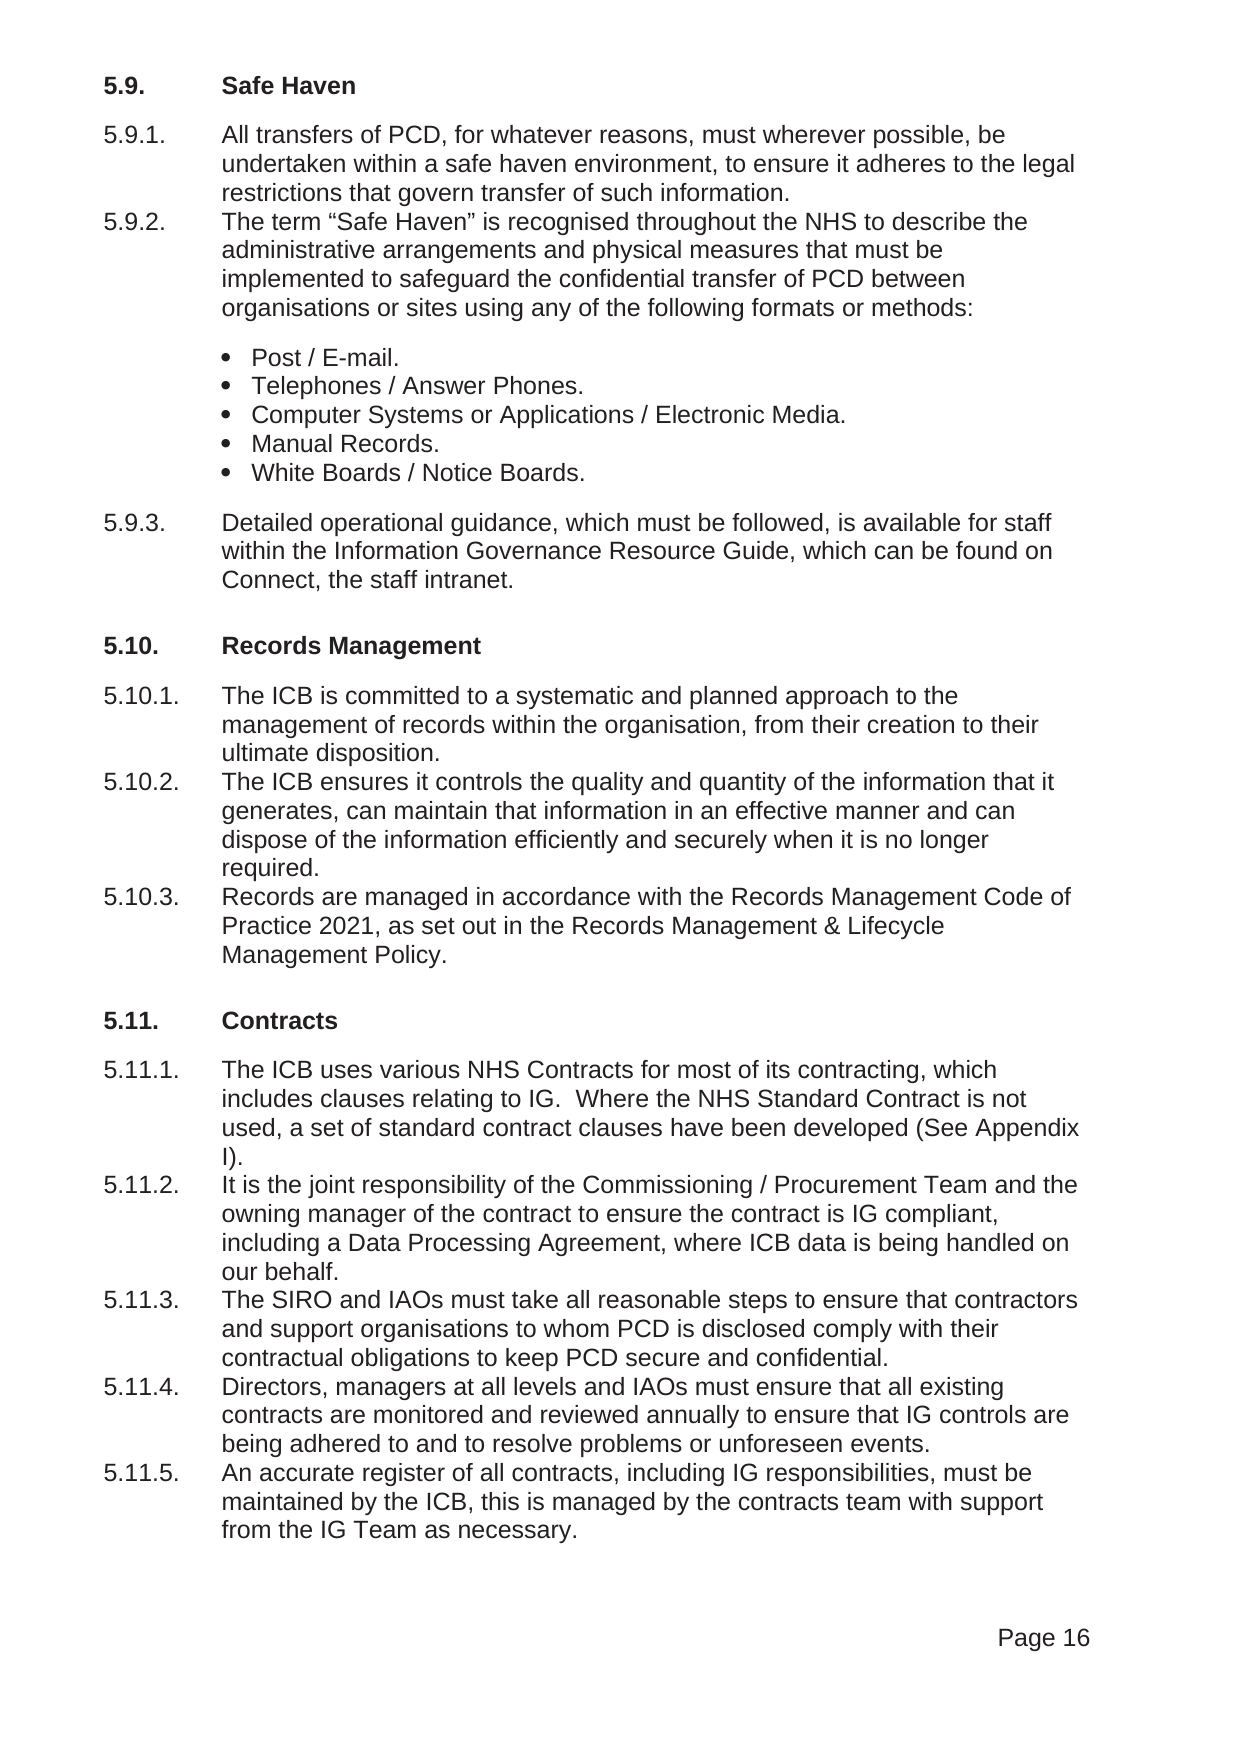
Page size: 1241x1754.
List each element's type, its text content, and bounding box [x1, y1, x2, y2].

list Post / E-mail. [221, 342, 1090, 371]
list Telephones / Answer Phones. [221, 371, 1090, 400]
list Computer Systems or Applications / Electronic Media. [221, 400, 1090, 429]
subtitle Safe Haven [103, 71, 1090, 99]
text Directors, managers at all levels and IAOs must ensure that all existing contracts are monitored and reviewed annually to ensure that IG controls are being adhered to and to resolve problems or unforeseen events. [103, 1372, 1090, 1458]
text An accurate register of all contracts, including IG responsibilities, must be maintained by the ICB, this is managed by the contracts team with support from the IG Team as necessary. [103, 1458, 1090, 1544]
text The term “Safe Haven” is recognised throughout the NHS to describe the administrative arrangements and physical measures that must be implemented to safeguard the confidential transfer of PCD between organisations or sites using any of the following formats or methods: [103, 207, 1090, 322]
text The ICB ensures it controls the quality and quantity of the information that it generates, can maintain that information in an effective manner and can dispose of the information efficiently and securely when it is no longer required. [103, 767, 1090, 882]
text Records are managed in accordance with the Records Management Code of Practice 2021, as set out in the Records Management & Lifecycle Management Policy. [103, 882, 1090, 968]
text The ICB uses various NHS Contracts for most of its contracting, which includes clauses relating to IG. Where the NHS Standard Contract is not used, a set of standard contract clauses have been developed (See Appendix I). [103, 1056, 1090, 1171]
subtitle Records Management [103, 631, 1090, 660]
text Detailed operational guidance, which must be followed, is available for staff within the Information Governance Resource Guide, which can be found on Connect, the staff intranet. [103, 508, 1090, 594]
text The ICB is committed to a systematic and planned approach to the management of records within the organisation, from their creation to their ultimate disposition. [103, 681, 1090, 767]
text It is the joint responsibility of the Commissioning / Procurement Team and the owning manager of the contract to ensure the contract is IG compliant, including a Data Processing Agreement, where ICB data is being handled on our behalf. [103, 1171, 1090, 1286]
list Manual Records. [221, 429, 1090, 458]
text All transfers of PCD, for whatever reasons, must wherever possible, be undertaken within a safe haven environment, to ensure it adheres to the legal restrictions that govern transfer of such information. [103, 120, 1090, 207]
text The SIRO and IAOs must take all reasonable steps to ensure that contractors and support organisations to whom PCD is disclosed comply with their contractual obligations to keep PCD secure and confidential. [103, 1286, 1090, 1372]
subtitle Contracts [103, 1006, 1090, 1035]
list White Boards / Notice Boards. [221, 458, 1090, 487]
